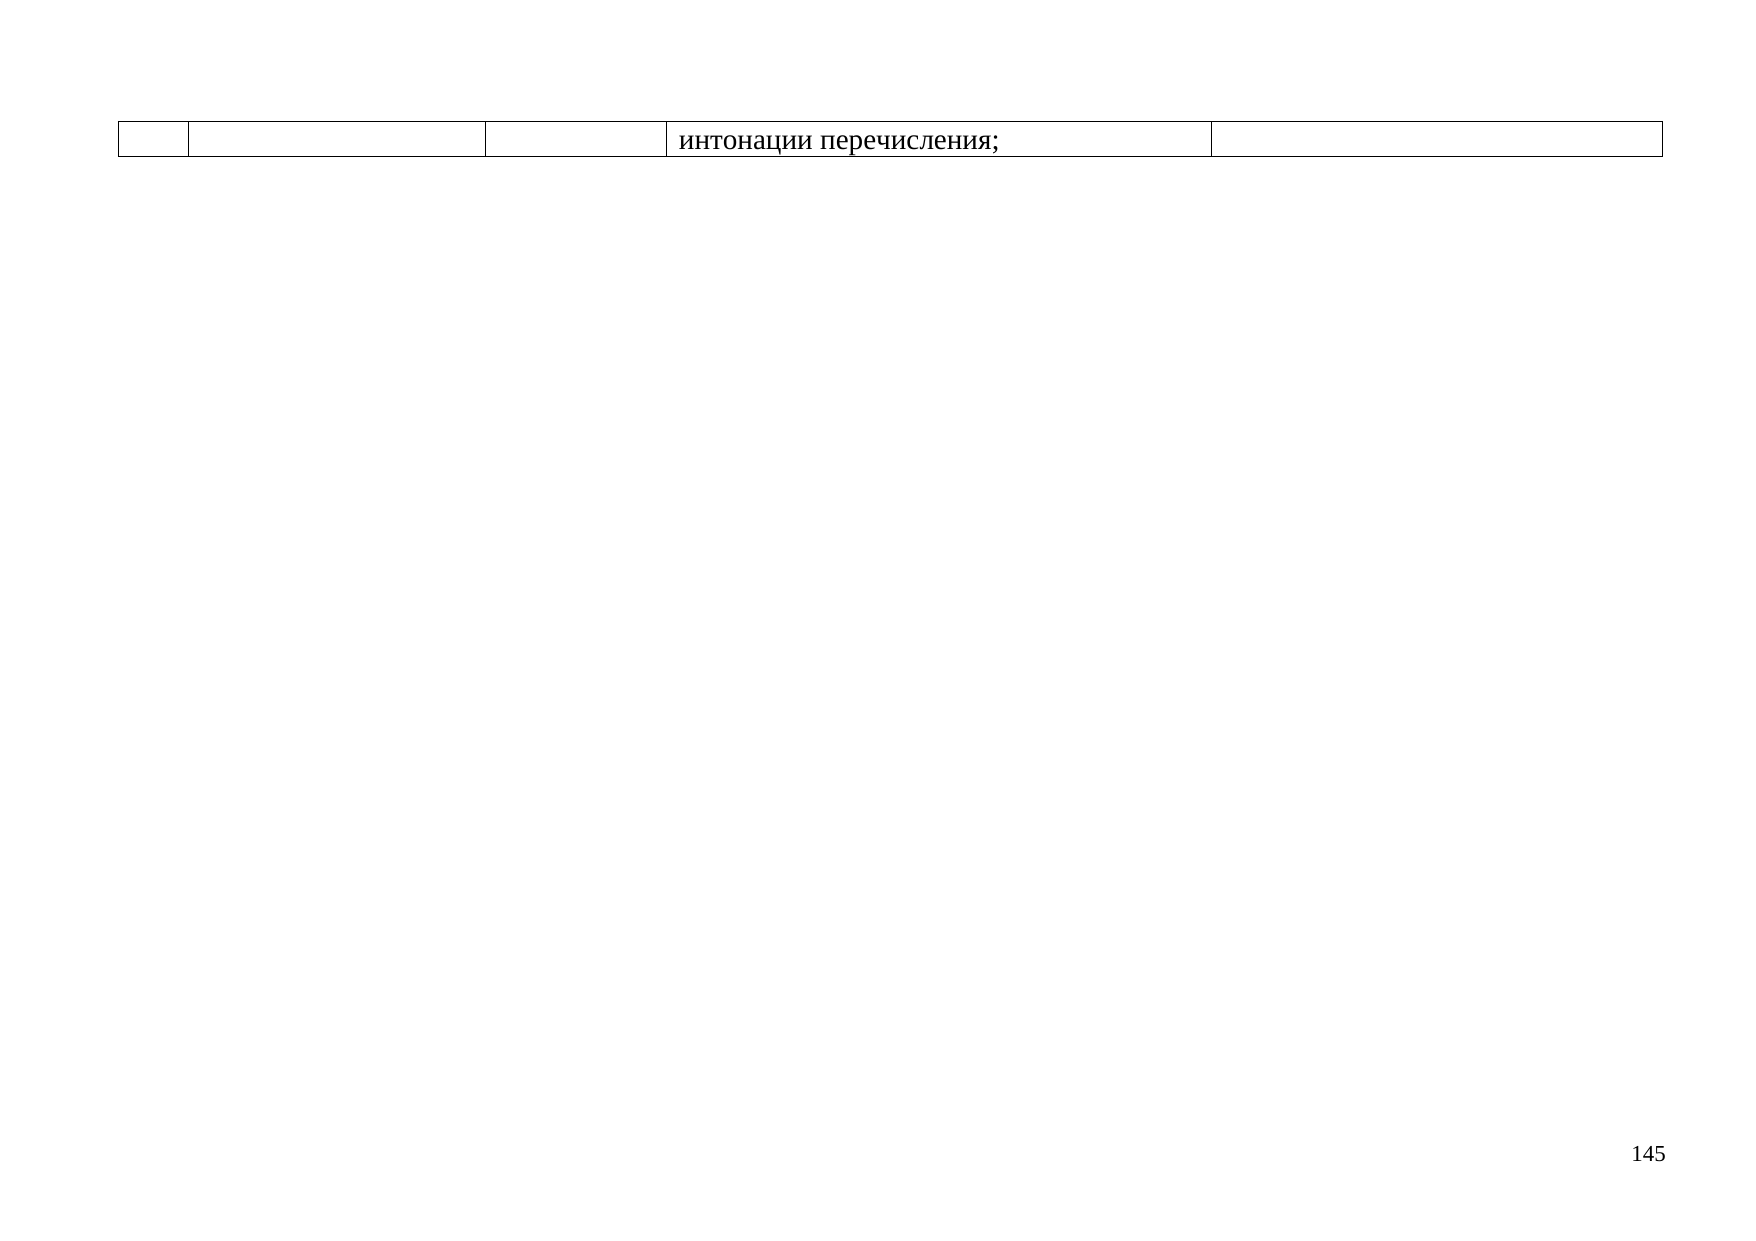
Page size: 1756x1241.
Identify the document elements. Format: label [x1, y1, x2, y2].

table_header [667, 122, 1211, 156]
table_header [189, 122, 485, 156]
table_header [486, 122, 666, 156]
table_header [119, 122, 188, 156]
table_header [1212, 122, 1662, 156]
